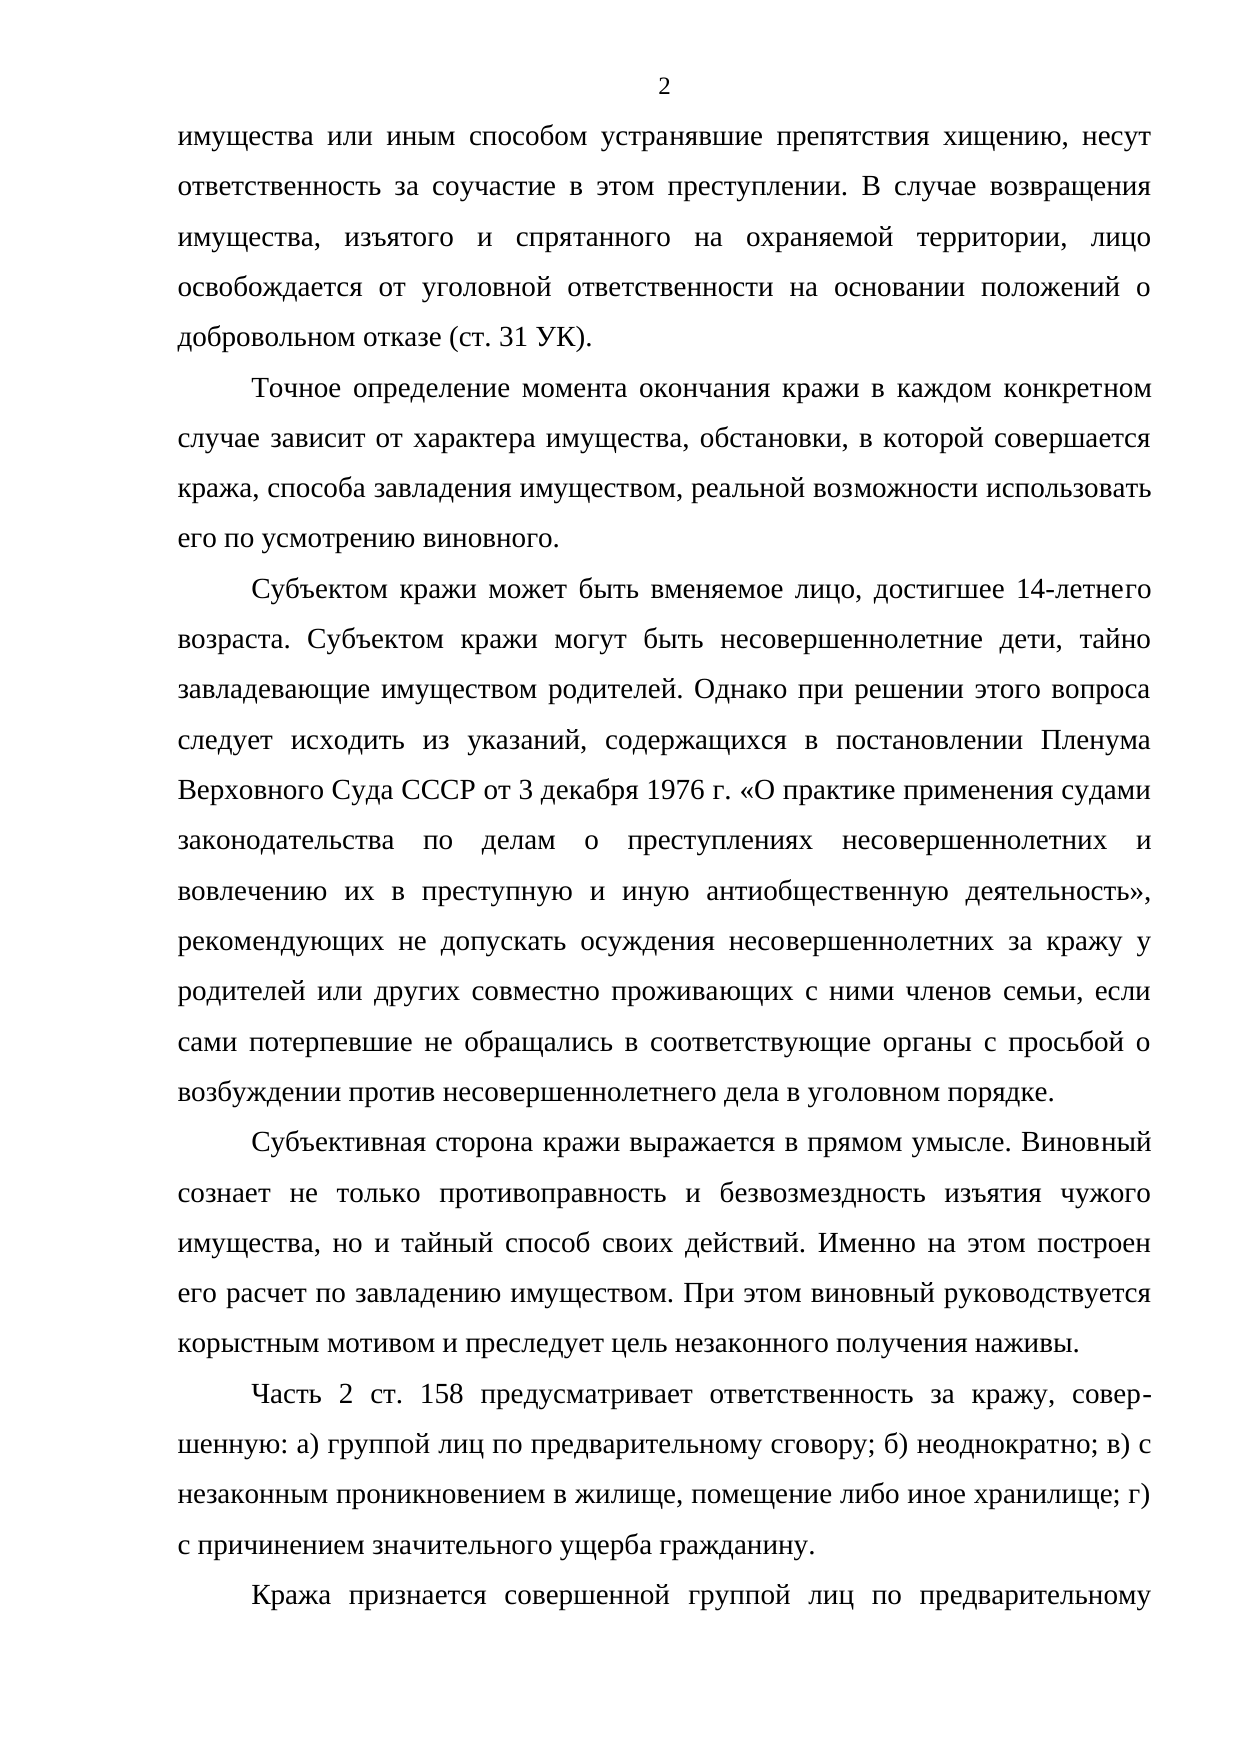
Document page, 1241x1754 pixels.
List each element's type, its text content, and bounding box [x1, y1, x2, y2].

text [177, 118, 1152, 353]
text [177, 1577, 1152, 1611]
text Субъективная сторона кражи выражается в прямом умысле. Виновный сознает не только противоправность и безвозмездность изъятия чужого имущества, но и тайный способ своих действий. Именно на этом построен его расчет по завладению имуществом. При этом виновный руководствуется корыстным мотивом и преследует цель незаконного получения наживы. [177, 1124, 1152, 1359]
text Часть 2 ст. 158 предусматривает ответственность за кражу, совершенную: а) группой лиц по предварительному сговору; б) неоднократно; в) с незаконным проникновением в жилище, помещение либо иное хранилище; г) с причинением значительного ущерба гражданину. [177, 1376, 1152, 1560]
text Субъектом кражи может быть вменяемое лицо, достигшее 14-летнего возраста. Субъектом кражи могут быть несовершеннолетние дети, тайно завладевающие имуществом родителей. Однако при решении этого вопроса следует исходить из указаний, содержащихся в постановлении Пленума Верховного Суда СССР от 3 декабря . «О практике применения судами законодательства по делам о преступлениях несовершеннолетних и вовлечению их в преступную и иную антиобщественную деятельность», рекомендующих не допускать осуждения несовершеннолетних за кражу у родителей или других совместно проживающих с ними членов семьи, если сами потерпевшие не обращались в соответствующие органы с просьбой о возбуждении против несовершеннолетнего дела в уголовном порядке. [177, 571, 1152, 1108]
text Точное определение момента окончания кражи в каждом конкретном случае зависит от характера имущества, обстановки, в которой совершается кража, способа завладения имуществом, реальной возможности использовать его по усмотрению виновного. [177, 370, 1152, 554]
